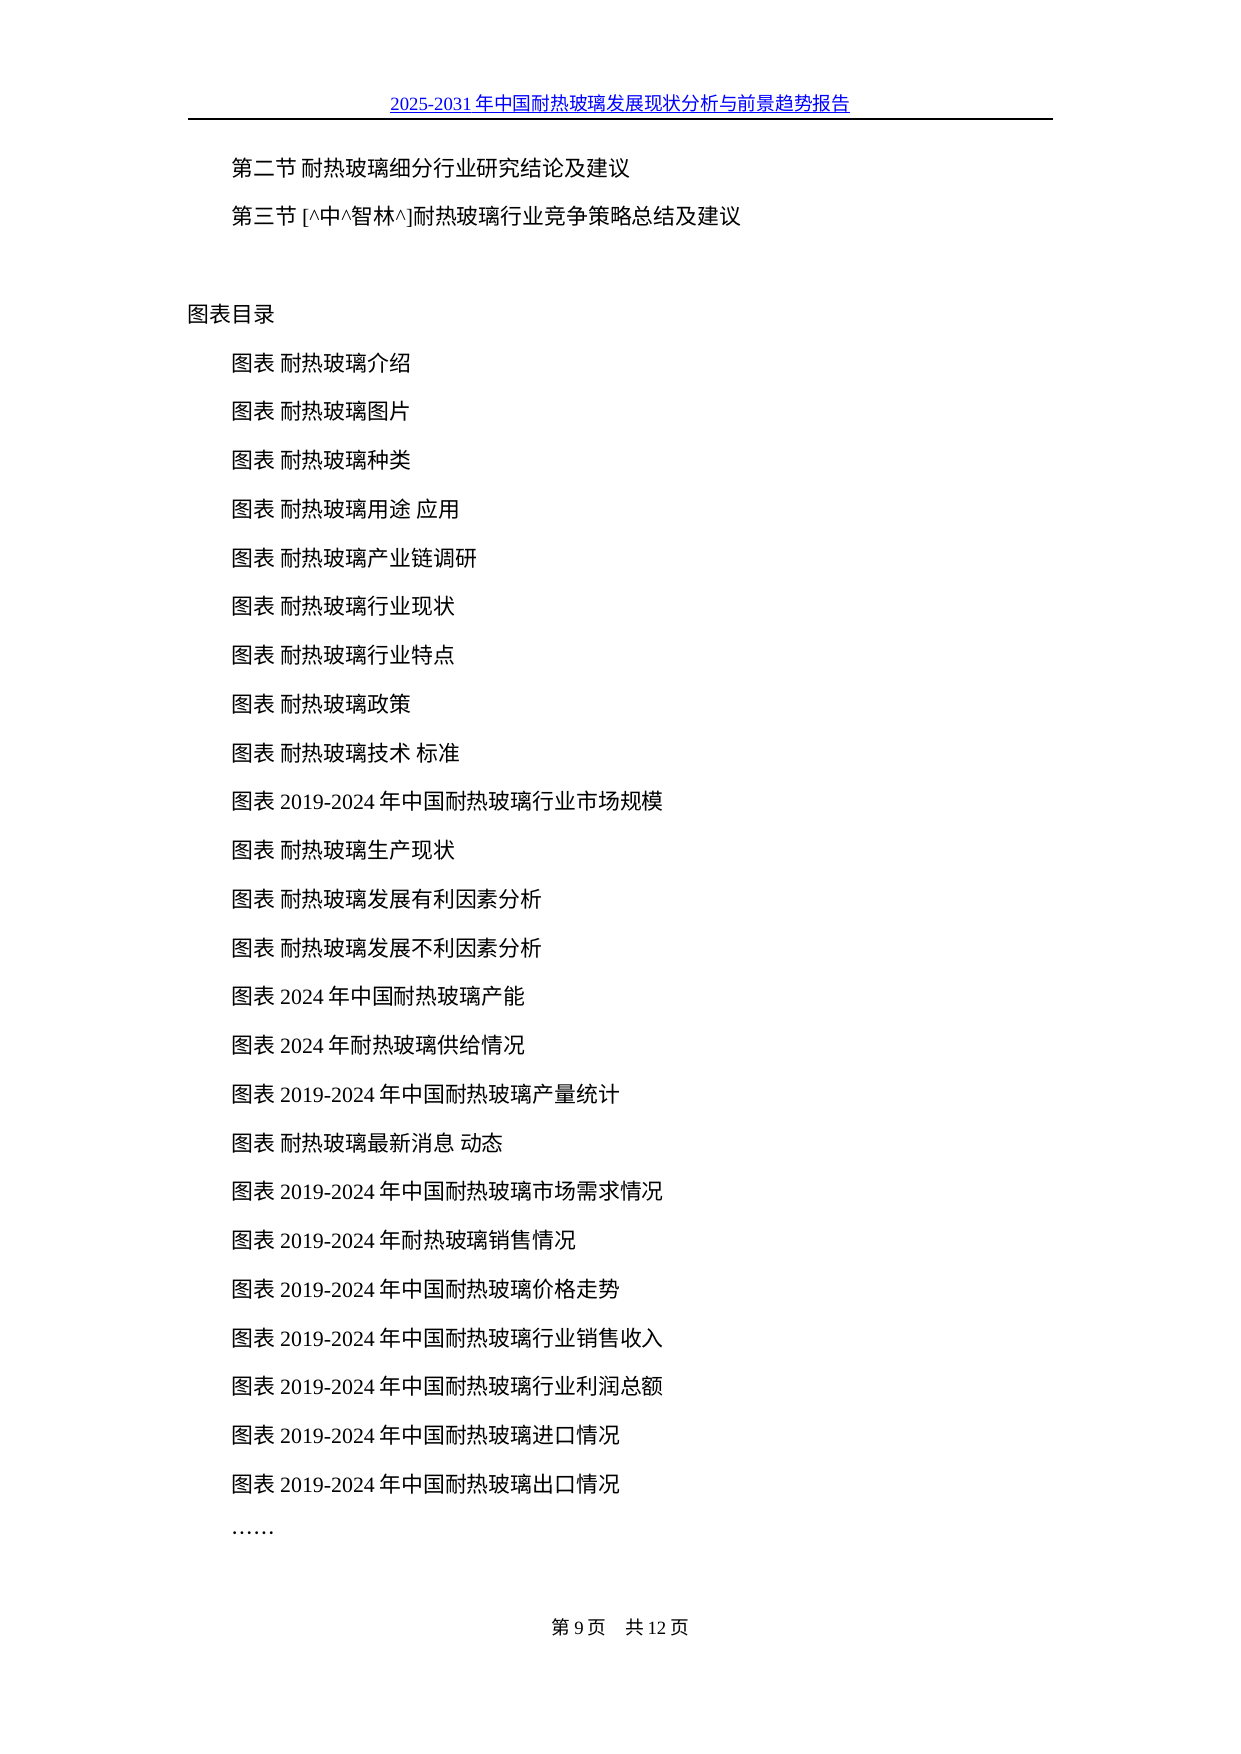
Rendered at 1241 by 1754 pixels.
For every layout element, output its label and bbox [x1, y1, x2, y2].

text [187, 150, 1053, 1548]
